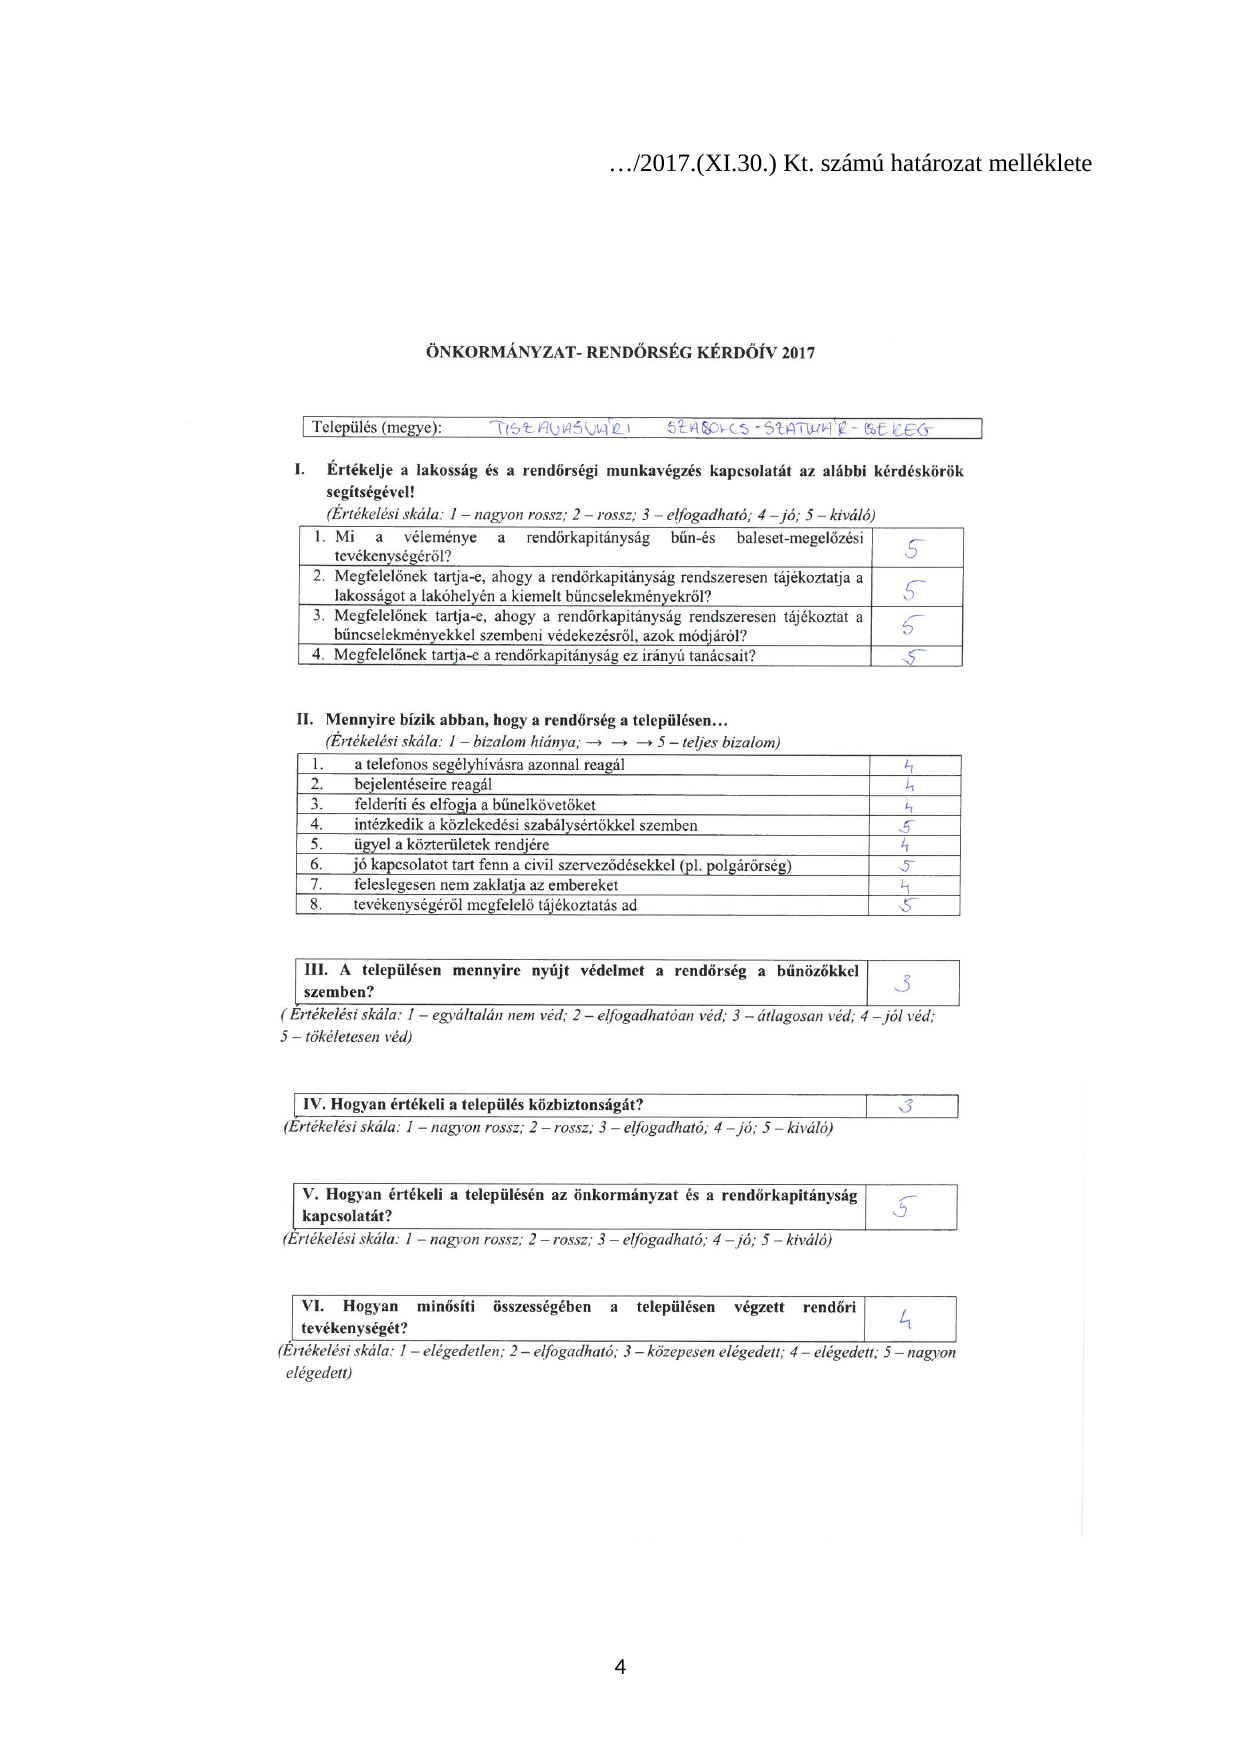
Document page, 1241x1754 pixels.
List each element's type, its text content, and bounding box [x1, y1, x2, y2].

text …/2017.(XI.30.) Kt. számú határozat melléklete [148, 148, 1093, 176]
picture [147, 201, 1093, 1539]
